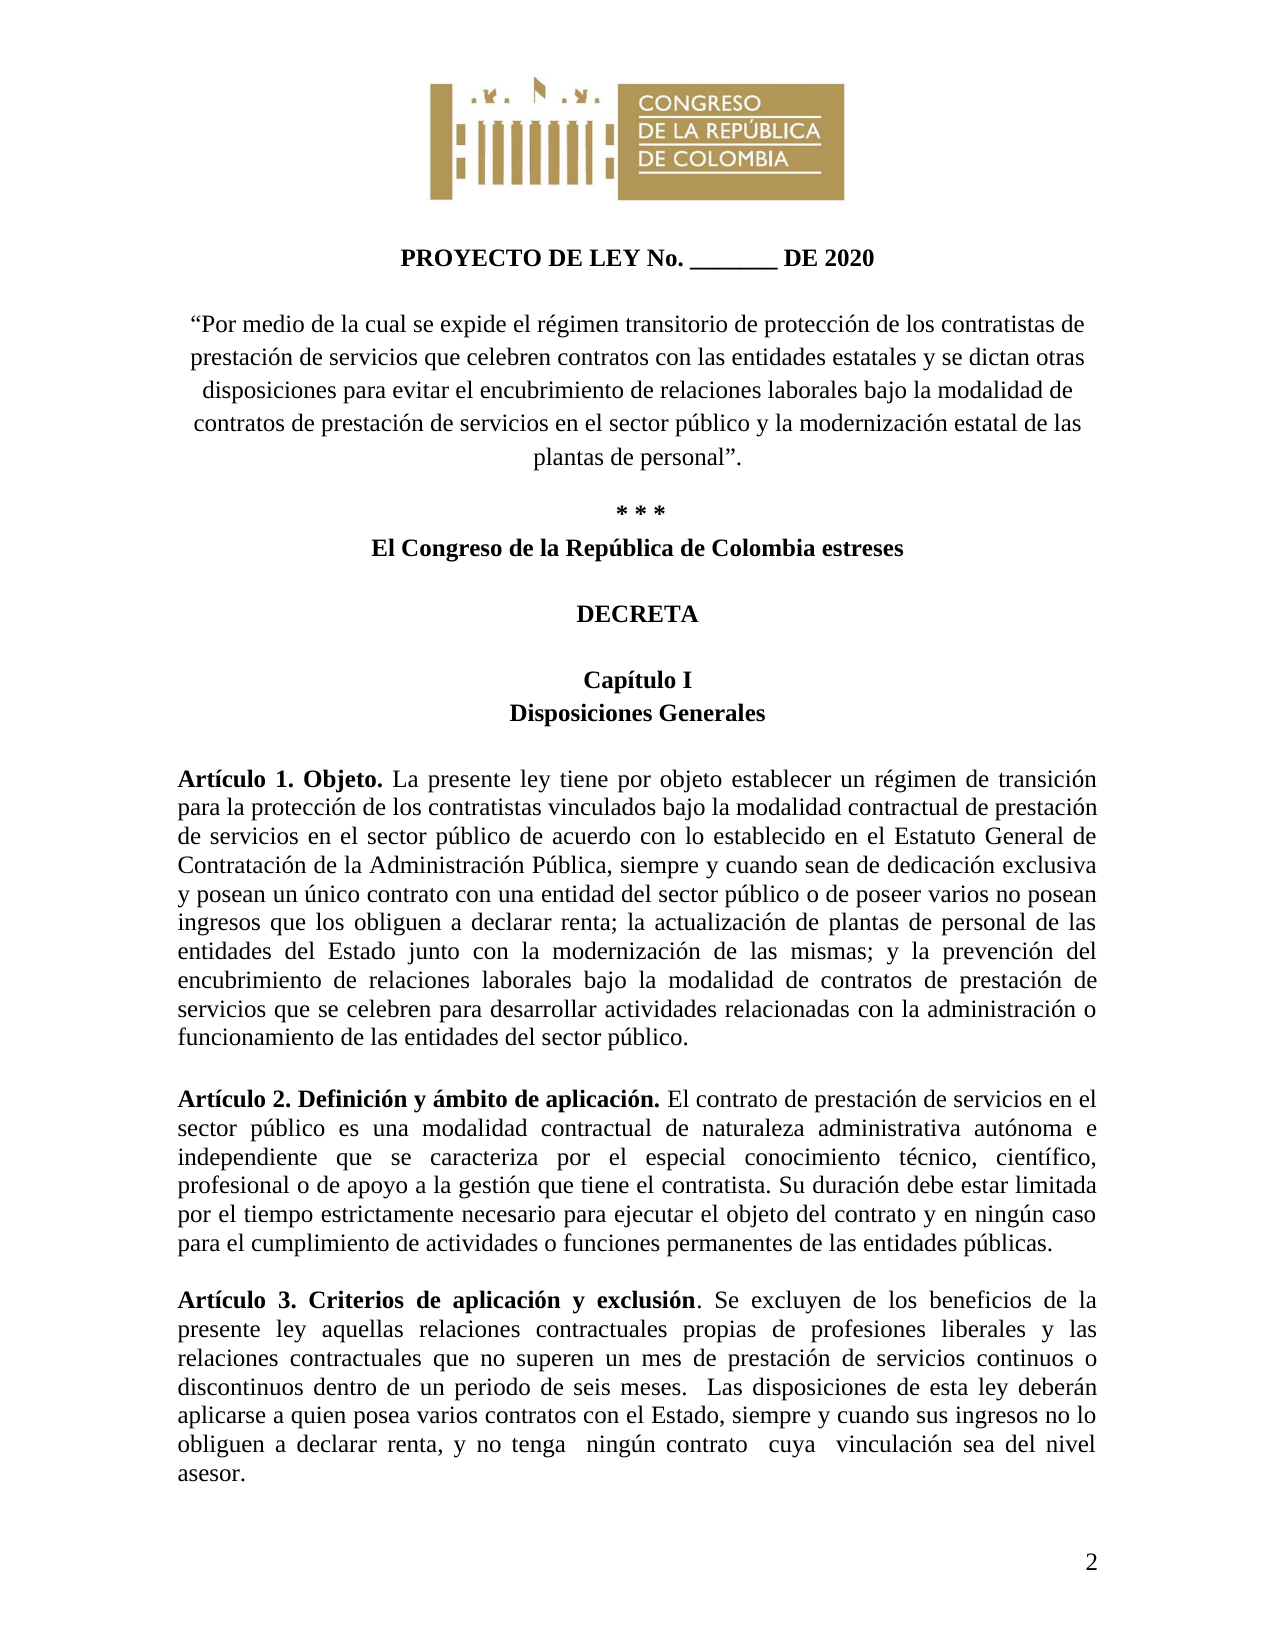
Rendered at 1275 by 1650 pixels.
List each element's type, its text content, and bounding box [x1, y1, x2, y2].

text PROYECTO DE LEY No. _______ DE 2020 [177, 243, 1098, 272]
text Artículo 1. Objeto. La presente ley tiene por objeto establecer un régimen de transición para la protección de los contratistas vinculados bajo la modalidad contractual de prestación de servicios en el sector público de acuerdo con lo establecido en el Estatuto General de Contratación de la Administración Pública, siempre y cuando sean de dedicación exclusiva y posean un único contrato con una entidad del sector público o de poseer varios no posean ingresos que los obliguen a declarar renta; la actualización de plantas de personal de las entidades del Estado junto con la modernización de las mismas; y la prevención del encubrimiento de relaciones laborales bajo la modalidad de contratos de prestación de servicios que se celebren para desarrollar actividades relacionadas con la administración o funcionamiento de las entidades del sector público. [177, 764, 1098, 1051]
text Artículo 2. Definición y ámbito de aplicación. El contrato de prestación de servicios en el sector público es una modalidad contractual de naturaleza administrativa autónoma e independiente que se caracteriza por el especial conocimiento técnico, científico, profesional o de apoyo a la gestión que tiene el contratista. Su duración debe estar limitada por el tiempo estrictamente necesario para ejecutar el objeto del contrato y en ningún caso para el cumplimiento de actividades o funciones permanentes de las entidades públicas. [177, 1084, 1098, 1257]
text Capítulo I [177, 665, 1098, 693]
text Artículo 3. Criterios de aplicación y exclusión. Se excluyen de los beneficios de la presente ley aquellas relaciones contractuales propias de profesiones liberales y las relaciones contractuales que no superen un mes de prestación de servicios continuos o discontinuos dentro de un periodo de seis meses. Las disposiciones de esta ley deberán aplicarse a quien posea varios contratos con el Estado, siempre y cuando sus ingresos no lo obliguen a declarar renta, y no tenga ningún contrato cuya vinculación sea del nivel asesor. [177, 1286, 1098, 1487]
text * * * [177, 499, 1098, 528]
text Disposiciones Generales [177, 698, 1098, 726]
text “Por medio de la cual se expide el régimen transitorio de protección de los contratistas de prestación de servicios que celebren contratos con las entidades estatales y se dictan otras disposiciones para evitar el encubrimiento de relaciones laborales bajo la modalidad de contratos de prestación de servicios en el sector público y la modernización estatal de las plantas de personal”. [177, 309, 1098, 470]
picture [425, 73, 851, 211]
text El Congreso de la República de Colombia estreses [177, 533, 1098, 561]
text DECRETA [177, 599, 1098, 627]
